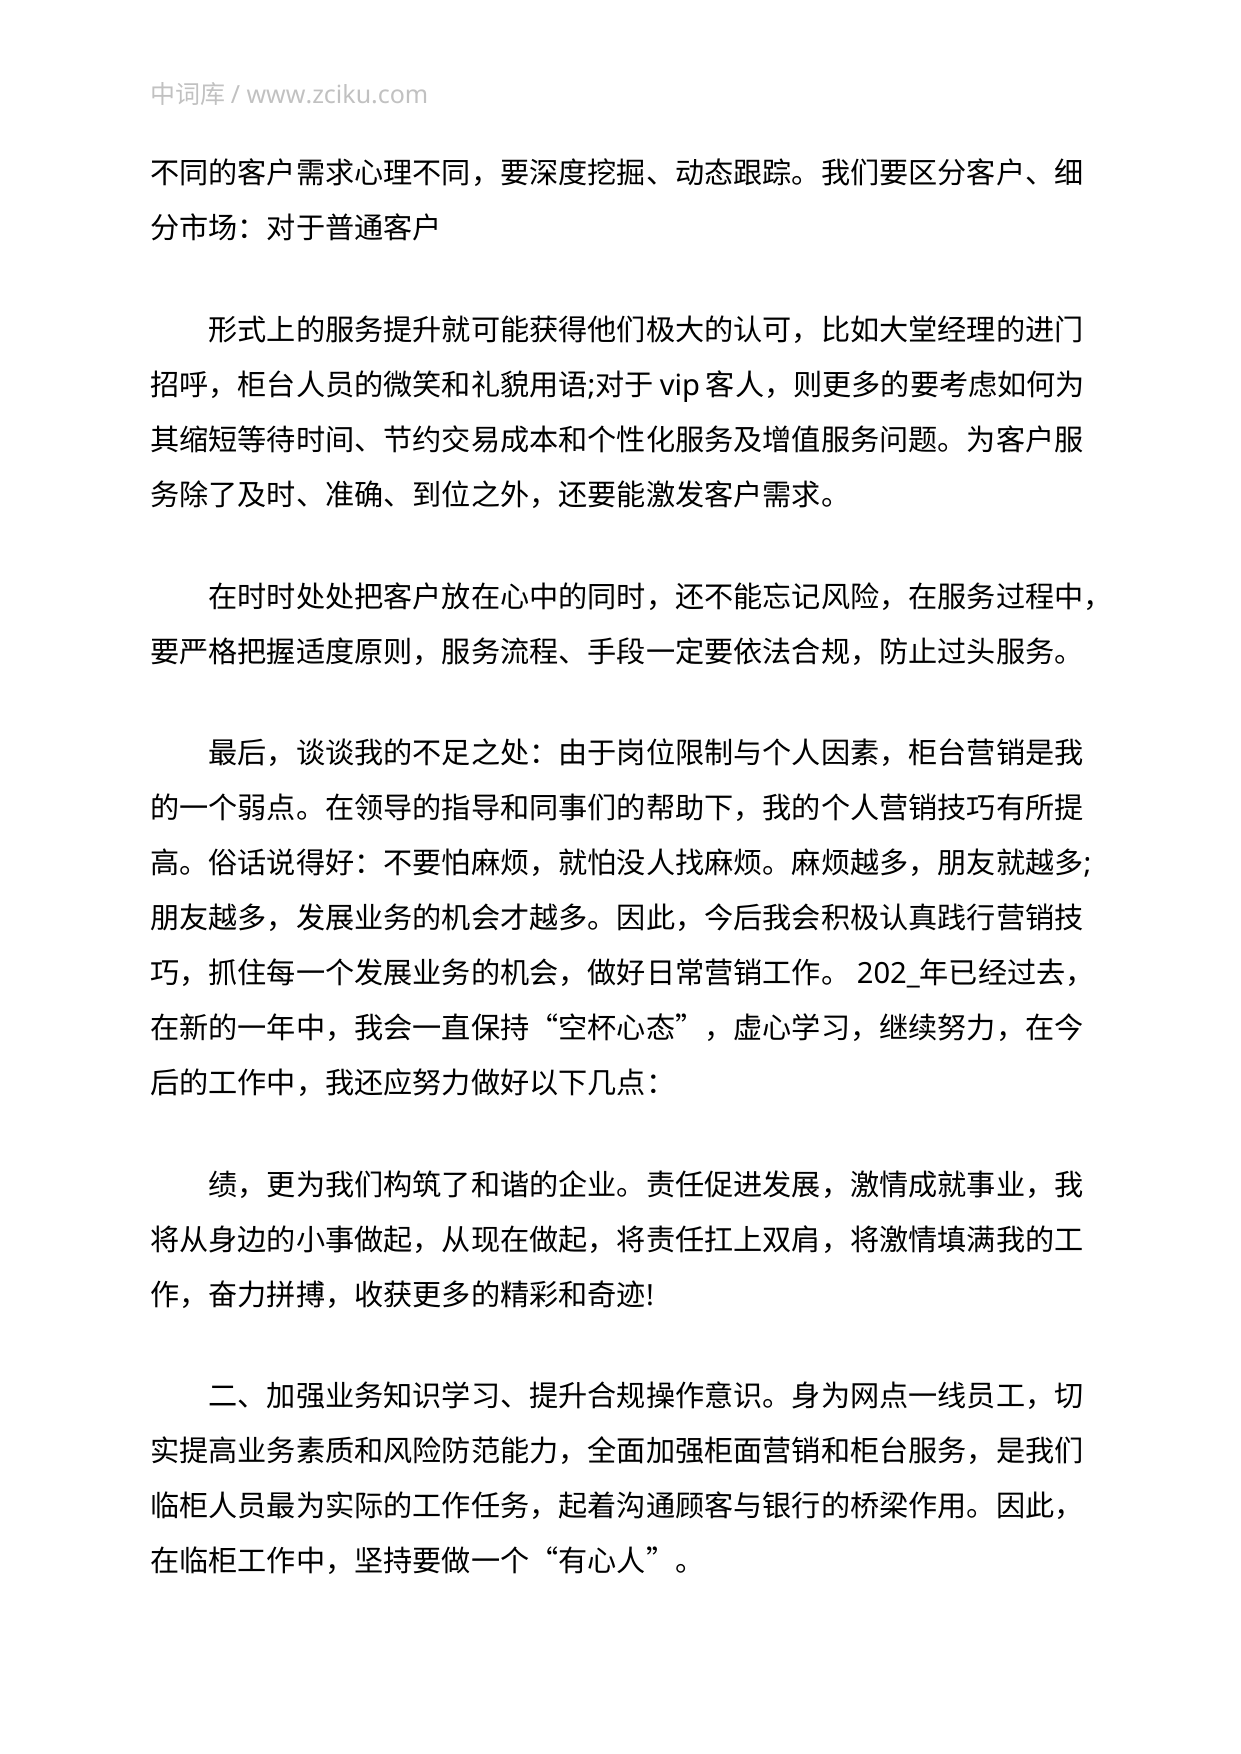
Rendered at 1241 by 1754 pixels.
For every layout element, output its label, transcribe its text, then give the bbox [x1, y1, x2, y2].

text 绩，更为我们构筑了和谐的企业。责任促进发展，激情成就事业，我将从身边的小事做起，从现在做起，将责任扛上双肩，将激情填满我的工作，奋力拼搏，收获更多的精彩和奇迹! [150, 1161, 1090, 1313]
text 二、加强业务知识学习、提升合规操作意识。身为网点一线员工，切实提高业务素质和风险防范能力，全面加强柜面营销和柜台服务，是我们临柜人员最为实际的工作任务，起着沟通顾客与银行的桥梁作用。因此，在临柜工作中，坚持要做一个“有心人”。 [150, 1373, 1090, 1580]
text 最后，谈谈我的不足之处：由于岗位限制与个人因素，柜台营销是我的一个弱点。在领导的指导和同事们的帮助下，我的个人营销技巧有所提高。俗话说得好：不要怕麻烦，就怕没人找麻烦。麻烦越多，朋友就越多;朋友越多，发展业务的机会才越多。因此，今后我会积极认真践行营销技巧，抓住每一个发展业务的机会，做好日常营销工作。 202_年已经过去，在新的一年中，我会一直保持“空杯心态”，虚心学习，继续努力，在今后的工作中，我还应努力做好以下几点： [150, 730, 1090, 1102]
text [150, 150, 1090, 247]
text 形式上的服务提升就可能获得他们极大的认可，比如大堂经理的进门招呼，柜台人员的微笑和礼貌用语;对于vip客人，则更多的要考虑如何为其缩短等待时间、节约交易成本和个性化服务及增值服务问题。为客户服务除了及时、准确、到位之外，还要能激发客户需求。 [150, 307, 1090, 514]
text 在时时处处把客户放在心中的同时，还不能忘记风险，在服务过程中，要严格把握适度原则，服务流程、手段一定要依法合规，防止过头服务。 [150, 573, 1090, 670]
